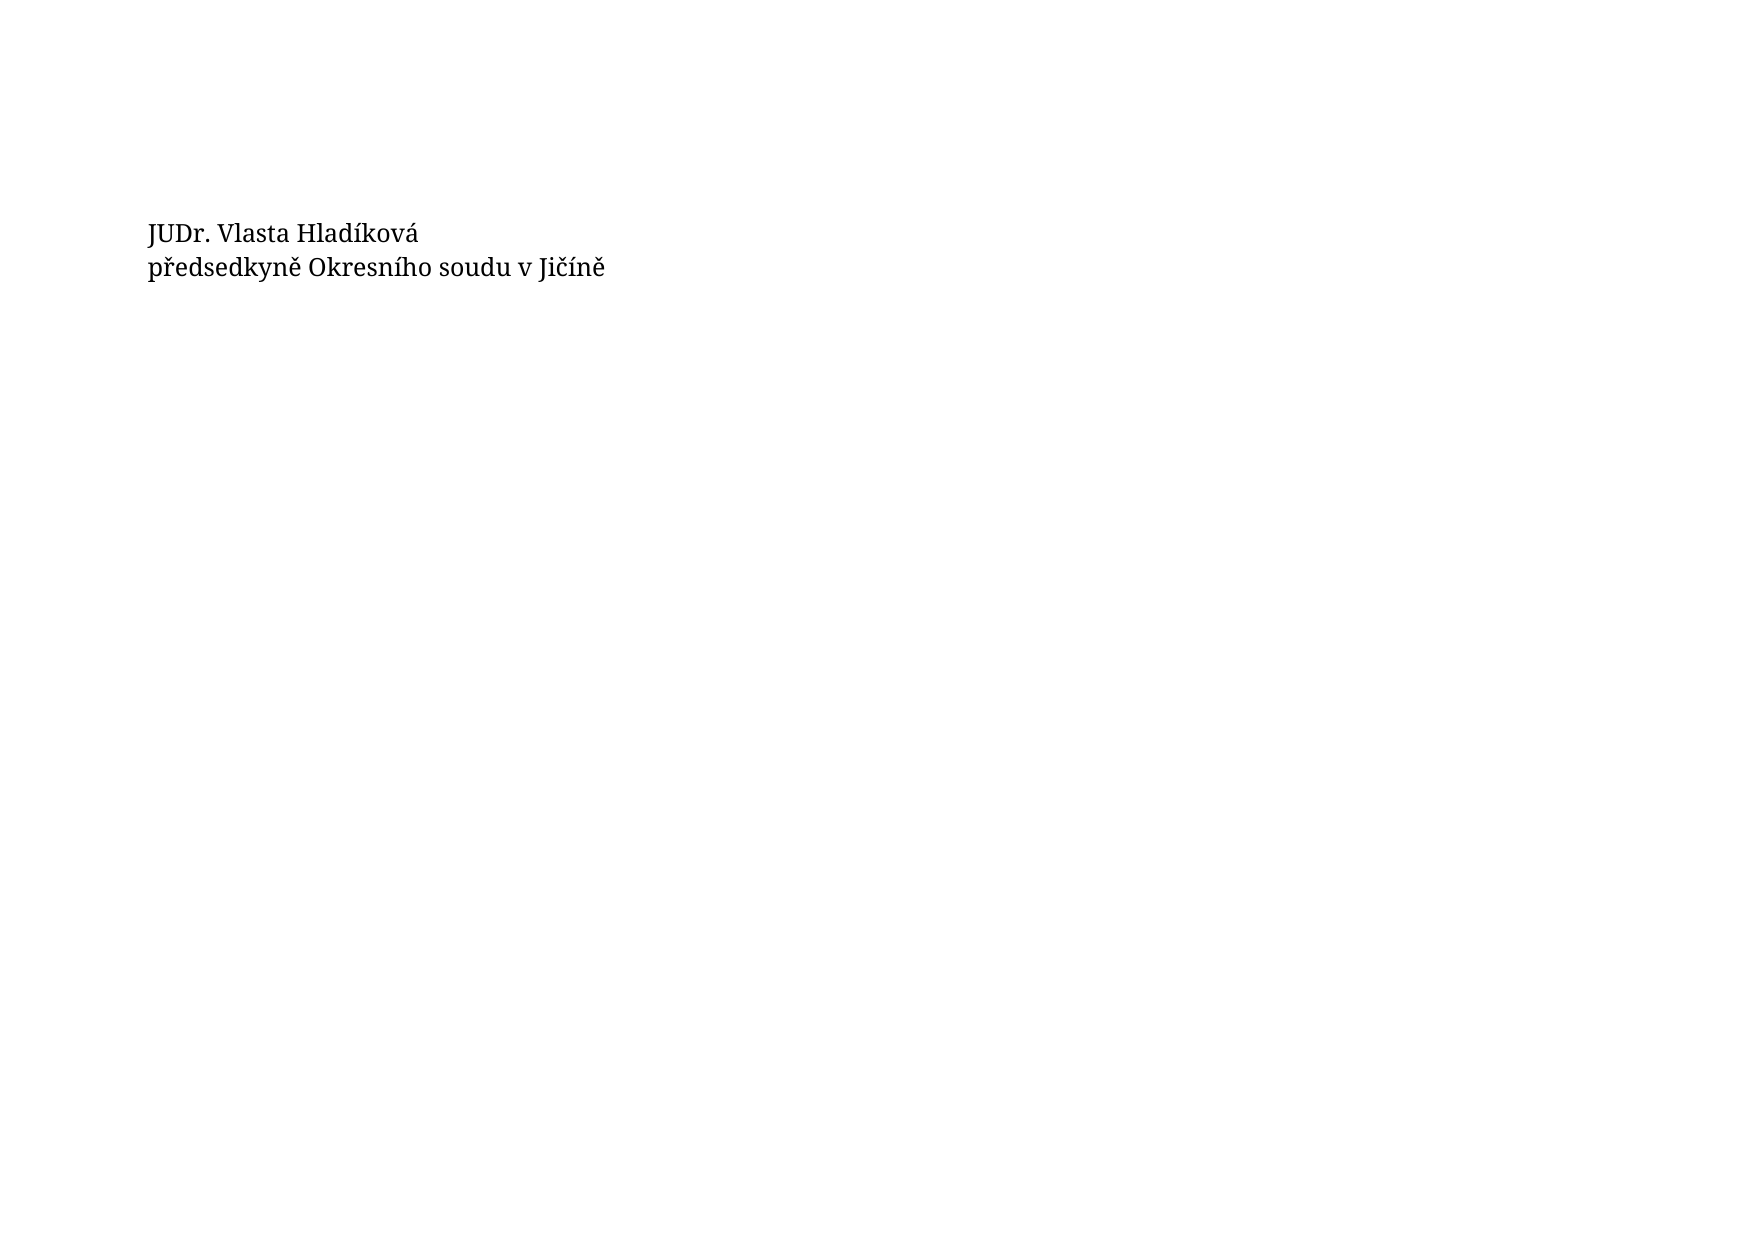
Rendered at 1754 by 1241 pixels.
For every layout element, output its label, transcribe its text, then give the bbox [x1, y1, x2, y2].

text předsedkyně Okresního soudu v Jičíně [148, 250, 1606, 284]
text JUDr. Vlasta Hladíková [148, 216, 1606, 250]
